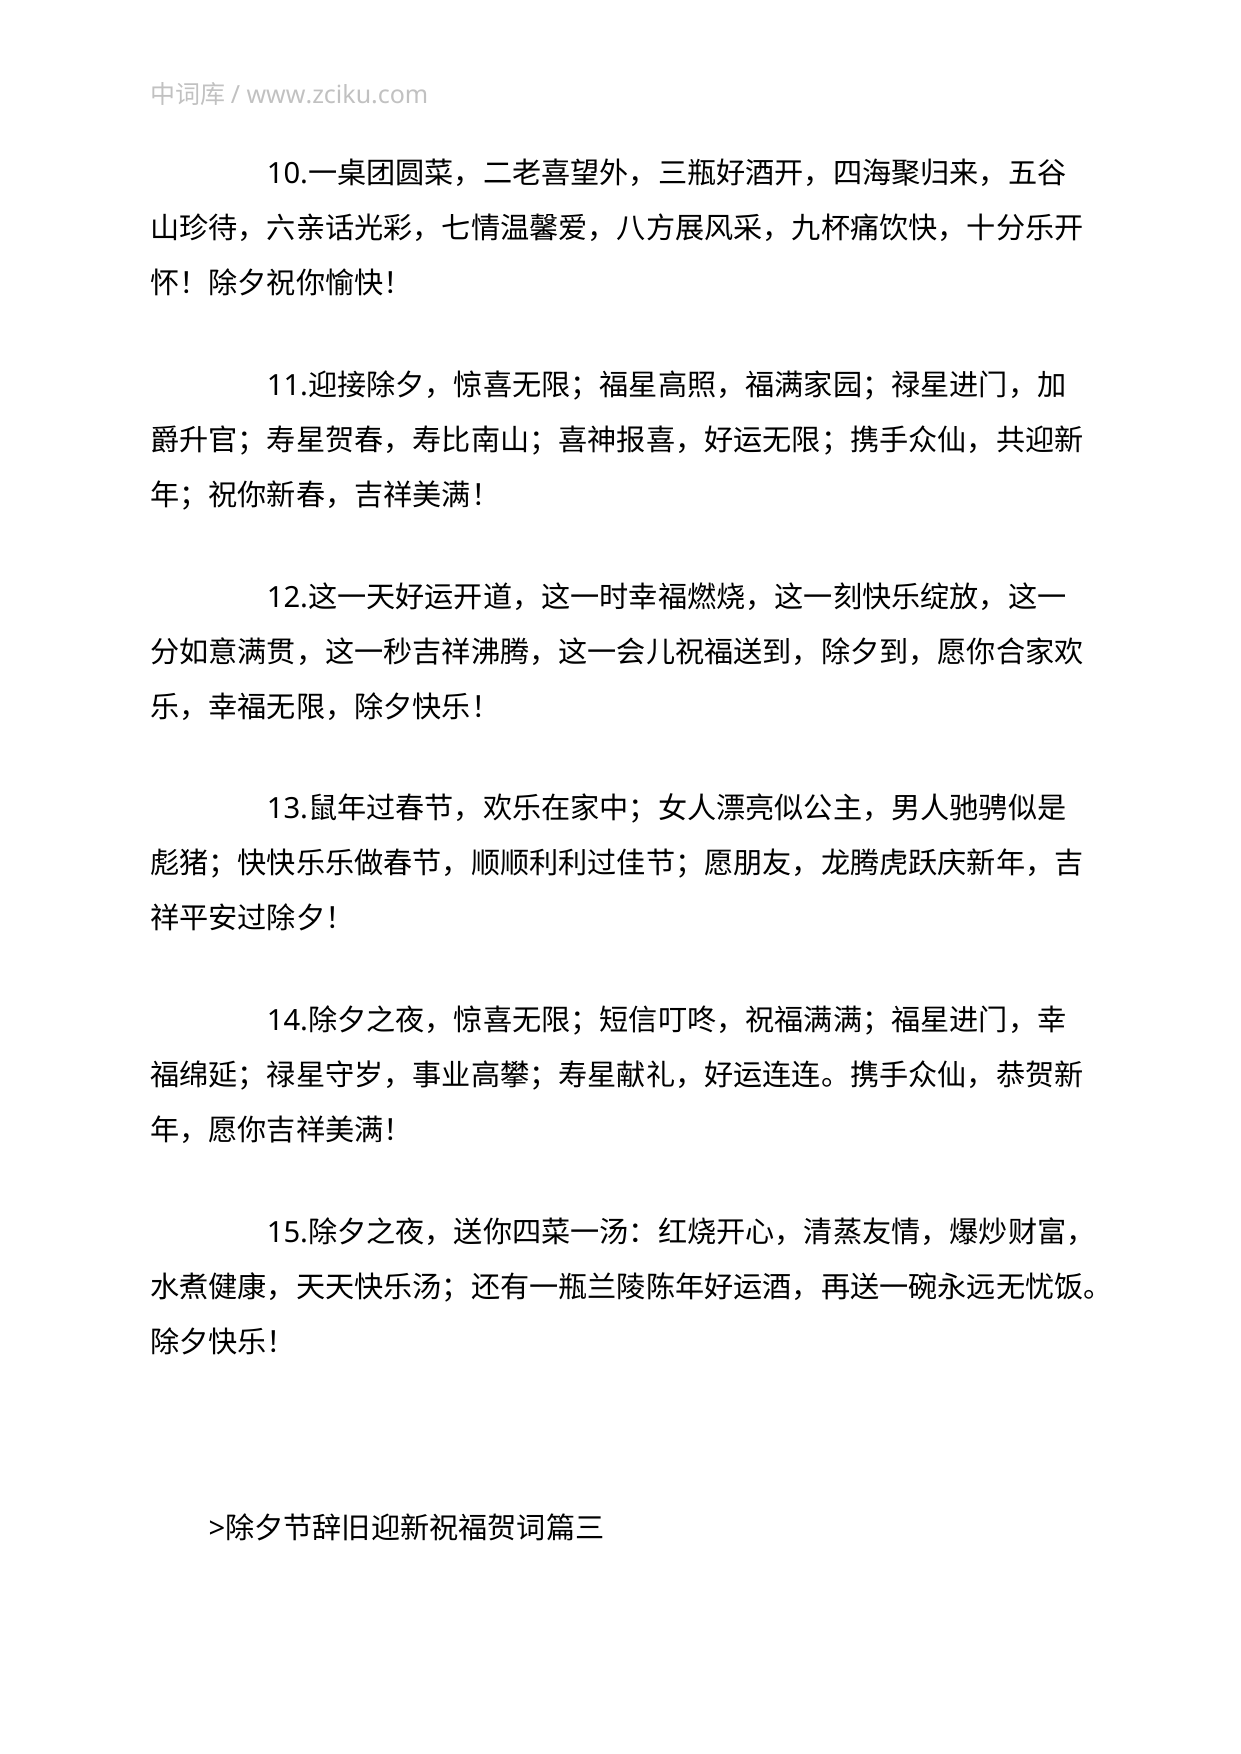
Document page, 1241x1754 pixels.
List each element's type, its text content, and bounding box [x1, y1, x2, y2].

text 14.除夕之夜，惊喜无限；短信叮咚，祝福满满；福星进门，幸福绵延；禄星守岁，事业高攀；寿星献礼，好运连连。携手众仙，恭贺新年，愿你吉祥美满！ [150, 997, 1090, 1149]
text >除夕节辞旧迎新祝福贺词篇三 [150, 1504, 1090, 1547]
text 13.鼠年过春节，欢乐在家中；女人漂亮似公主，男人驰骋似是彪猪；快快乐乐做春节，顺顺利利过佳节；愿朋友，龙腾虎跃庆新年，吉祥平安过除夕！ [150, 785, 1090, 937]
text 15.除夕之夜，送你四菜一汤：红烧开心，清蒸友情，爆炒财富，水煮健康，天天快乐汤；还有一瓶兰陵陈年好运酒，再送一碗永远无忧饭。除夕快乐！ [150, 1208, 1090, 1361]
text 11.迎接除夕，惊喜无限；福星高照，福满家园；禄星进门，加爵升官；寿星贺春，寿比南山；喜神报喜，好运无限；携手众仙，共迎新年；祝你新春，吉祥美满！ [150, 362, 1090, 514]
text 12.这一天好运开道，这一时幸福燃烧，这一刻快乐绽放，这一分如意满贯，这一秒吉祥沸腾，这一会儿祝福送到，除夕到，愿你合家欢乐，幸福无限，除夕快乐！ [150, 573, 1090, 726]
text 10.一桌团圆菜，二老喜望外，三瓶好酒开，四海聚归来，五谷山珍待，六亲话光彩，七情温馨爱，八方展风采，九杯痛饮快，十分乐开怀！除夕祝你愉快！ [150, 150, 1090, 302]
